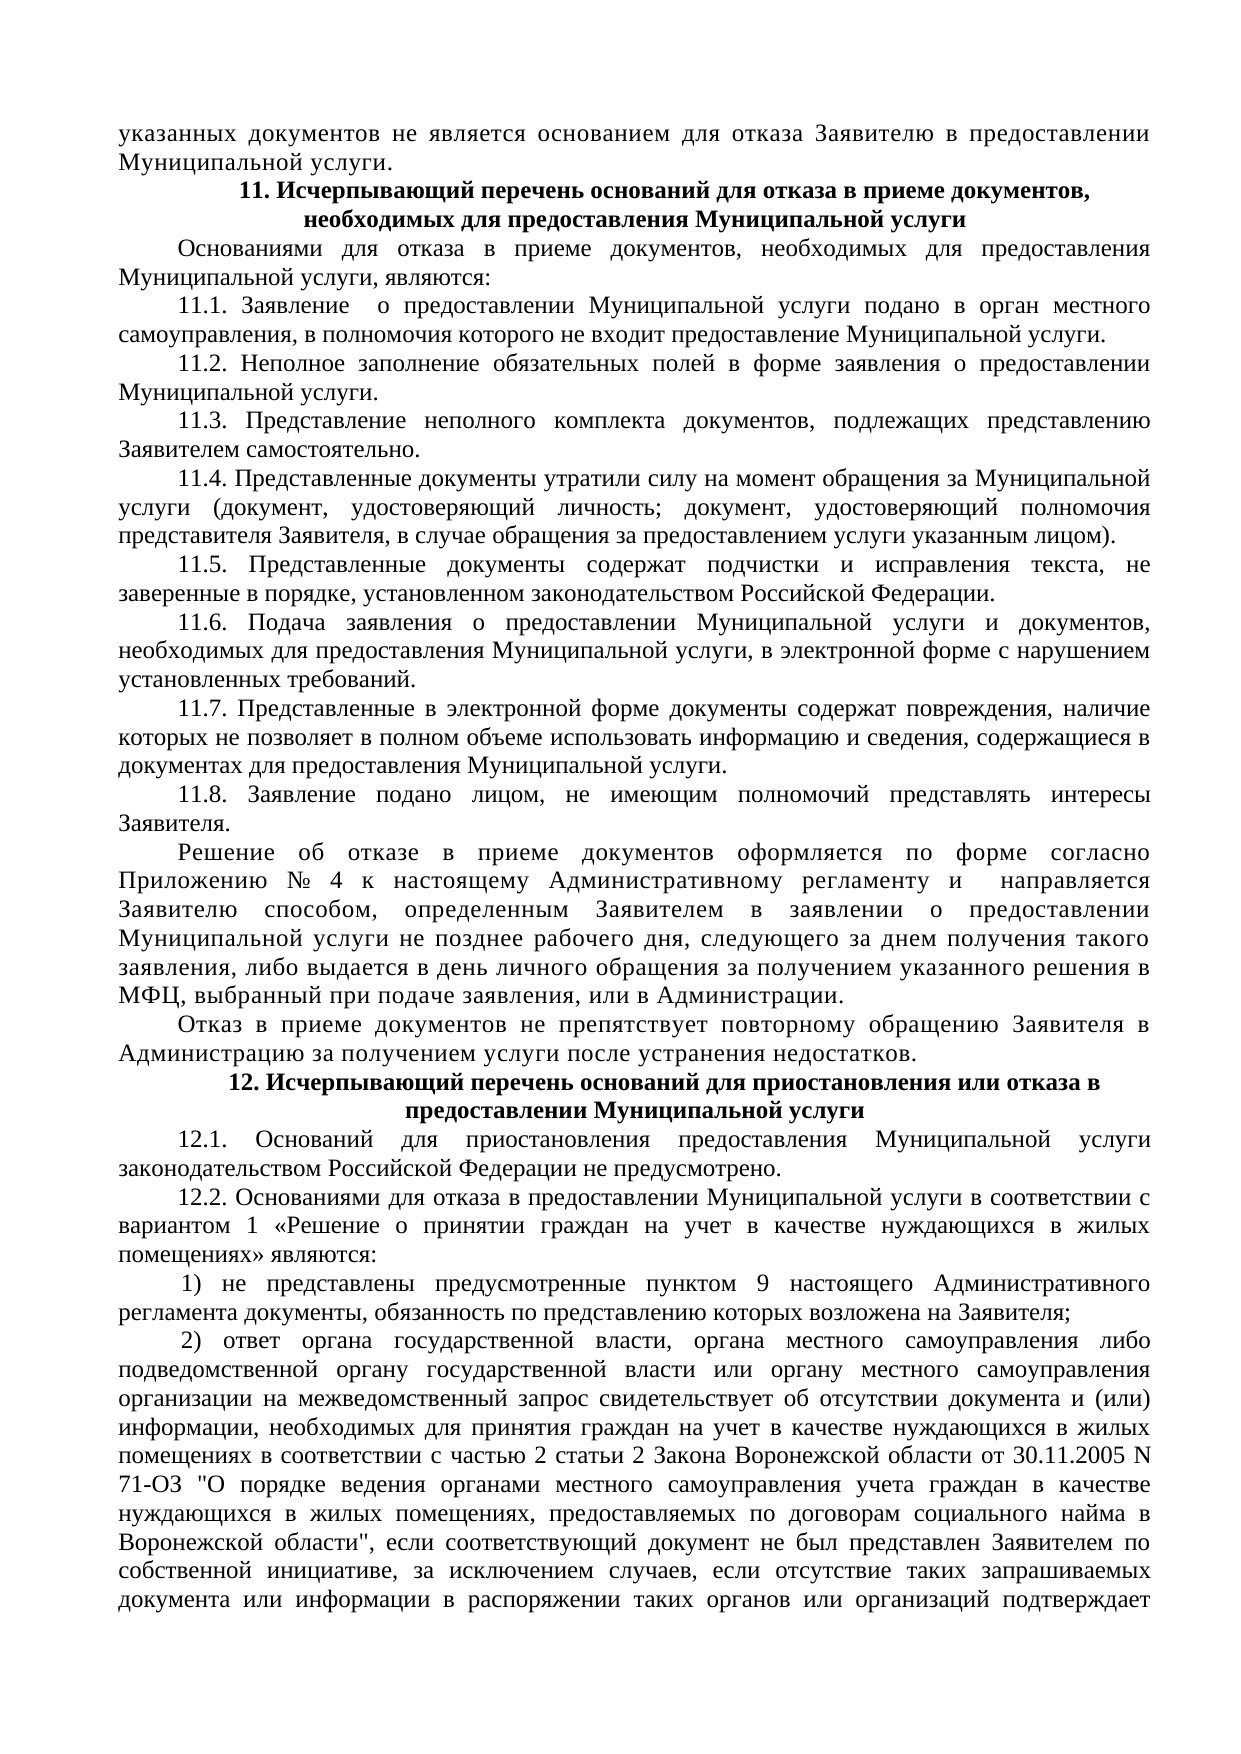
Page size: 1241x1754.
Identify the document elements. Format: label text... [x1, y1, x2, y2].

text Основаниями для отказа в приеме документов, необходимых для предоставления Муниципальной услуги, являются: [118, 233, 1152, 291]
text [118, 118, 1152, 176]
text 12. Исчерпывающий перечень оснований для приостановления или отказа в предоставлении Муниципальной услуги [118, 1067, 1152, 1124]
text 11.3. Представление неполного комплекта документов, подлежащих представлению Заявителем самостоятельно. [118, 406, 1152, 463]
text 11.4. Представленные документы утратили силу на момент обращения за Муниципальной услуги (документ, удостоверяющий личность; документ, удостоверяющий полномочия представителя Заявителя, в случае обращения за предоставлением услуги указанным лицом). [118, 463, 1152, 549]
text 11.1. Заявление о предоставлении Муниципальной услуги подано в орган местного самоуправления, в полномочия которого не входит предоставление Муниципальной услуги. [118, 291, 1152, 348]
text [118, 1326, 1152, 1613]
text Отказ в приеме документов не препятствует повторному обращению Заявителя в Администрацию за получением услуги после устранения недостатков. [118, 1009, 1152, 1067]
text Решение об отказе в приеме документов оформляется по форме согласно Приложению № 4 к настоящему Административному регламенту и направляется Заявителю способом, определенным Заявителем в заявлении о предоставлении Муниципальной услуги не позднее рабочего дня, следующего за днем получения такого заявления, либо выдается в день личного обращения за получением указанного решения в МФЦ, выбранный при подаче заявления, или в Администрации. [118, 837, 1152, 1009]
list 1) не представлены предусмотренные пунктом 9 настоящего Административного регламента документы, обязанность по представлению которых возложена на Заявителя; [118, 1268, 1152, 1326]
text 11.8. Заявление подано лицом, не имеющим полномочий представлять интересы Заявителя. [118, 779, 1152, 837]
text 12.1. Оснований для приостановления предоставления Муниципальной услуги законодательством Российской Федерации не предусмотрено. [118, 1124, 1152, 1182]
text 12.2. Основаниями для отказа в предоставлении Муниципальной услуги в соответствии с вариантом 1 «Решение о принятии граждан на учет в качестве нуждающихся в жилых помещениях» являются: [118, 1182, 1152, 1268]
text 11. Исчерпывающий перечень оснований для отказа в приеме документов, необходимых для предоставления Муниципальной услуги [118, 176, 1152, 233]
text 11.6. Подача заявления о предоставлении Муниципальной услуги и документов, необходимых для предоставления Муниципальной услуги, в электронной форме с нарушением установленных требований. [118, 607, 1152, 693]
text 11.2. Неполное заполнение обязательных полей в форме заявления о предоставлении Муниципальной услуги. [118, 348, 1152, 406]
text 11.7. Представленные в электронной форме документы содержат повреждения, наличие которых не позволяет в полном объеме использовать информацию и сведения, содержащиеся в документах для предоставления Муниципальной услуги. [118, 693, 1152, 779]
text 11.5. Представленные документы содержат подчистки и исправления текста, не заверенные в порядке, установленном законодательством Российской Федерации. [118, 549, 1152, 607]
